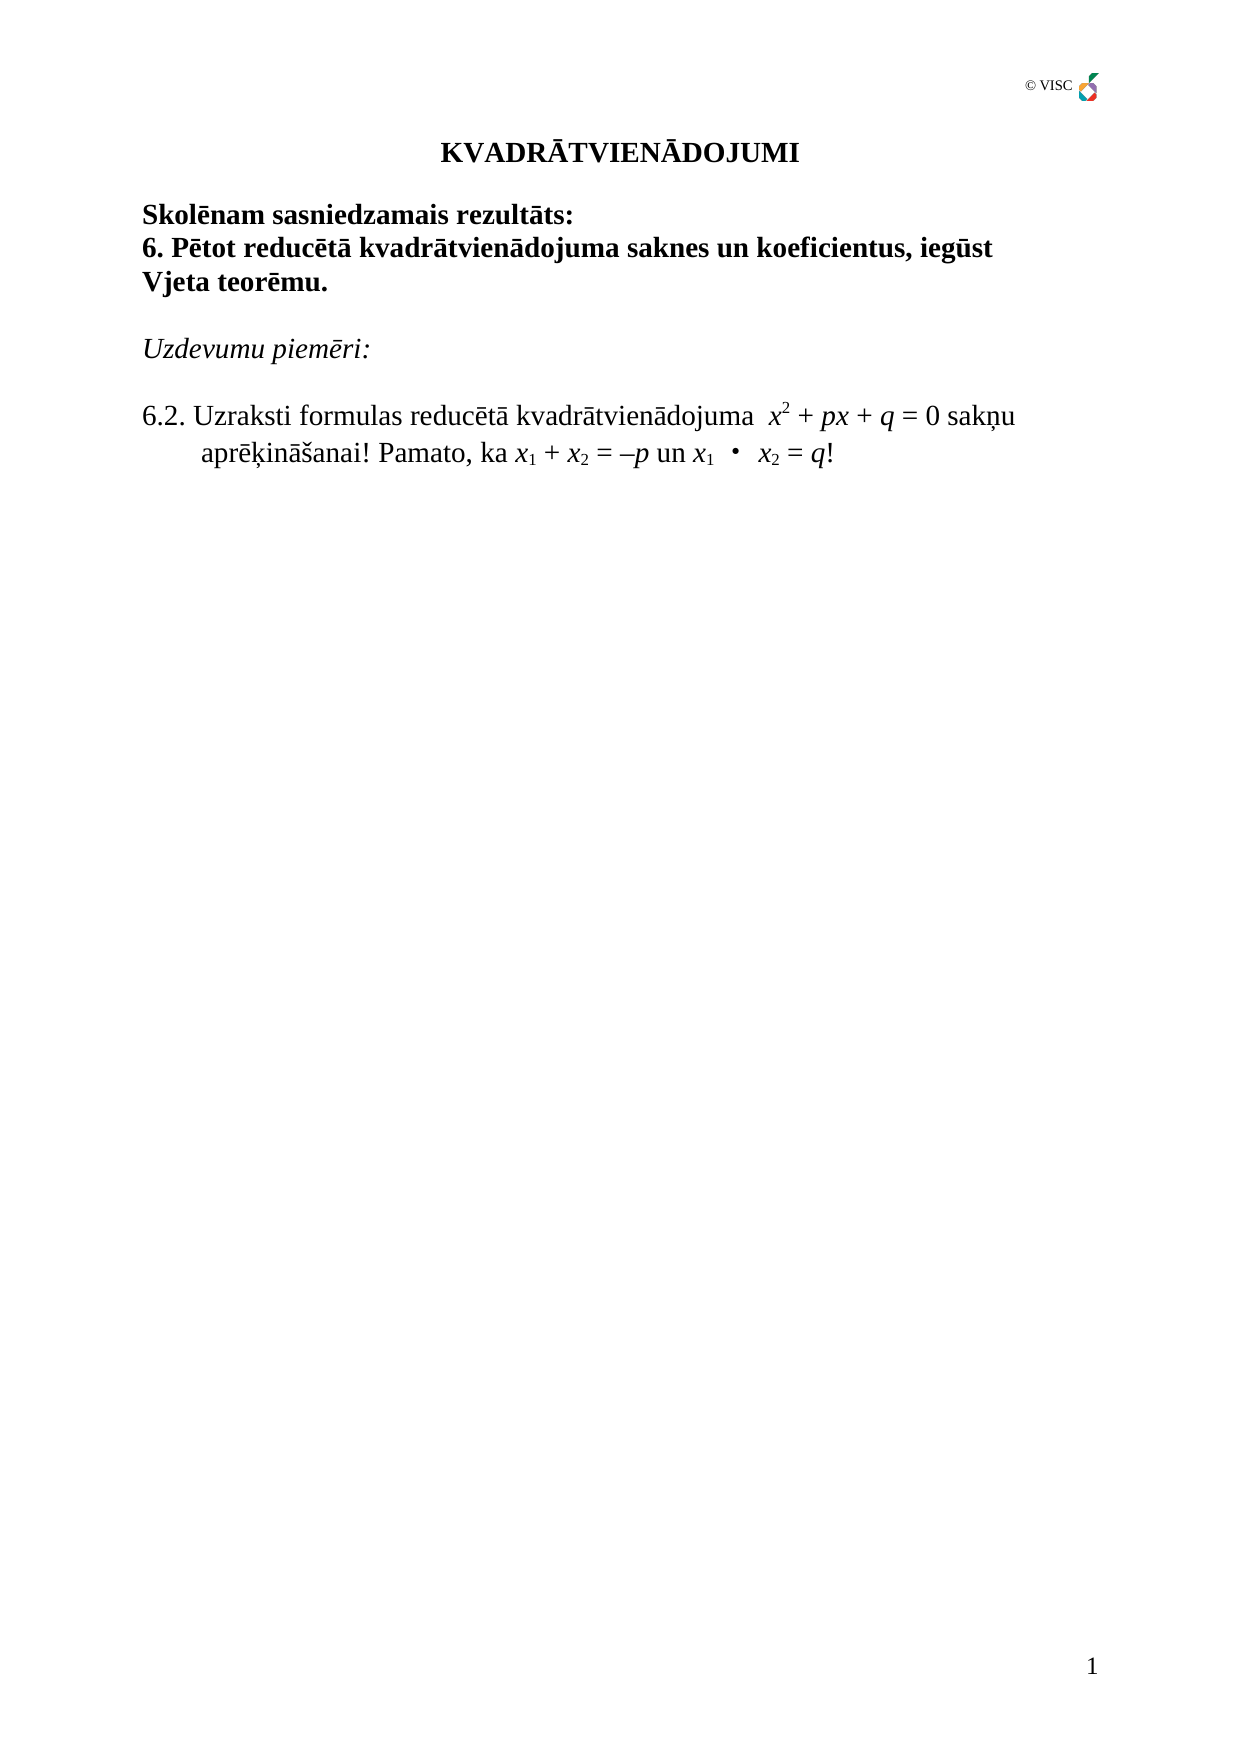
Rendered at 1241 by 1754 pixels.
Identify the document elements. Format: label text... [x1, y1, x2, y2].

text 6. Pētot reducētā kvadrātvienādojuma saknes un koeficientus, iegūst [142, 231, 1098, 264]
text aprēķināšanai! Pamato, ka x1 + x2 = –p un x1 ・ x2 = q! [201, 432, 1098, 471]
text Skolēnam sasniedzamais rezultāts: [142, 197, 1098, 231]
picture [1079, 73, 1099, 101]
text 6.2. Uzraksti formulas reducētā kvadrātvienādojuma x2 + px + q = 0 sakņu [142, 398, 1098, 432]
text Uzdevumu piemēri: [142, 331, 1098, 365]
text KVADRĀTVIENĀDOJUMI [142, 135, 1098, 168]
text Vjeta teorēmu. [142, 264, 1098, 298]
